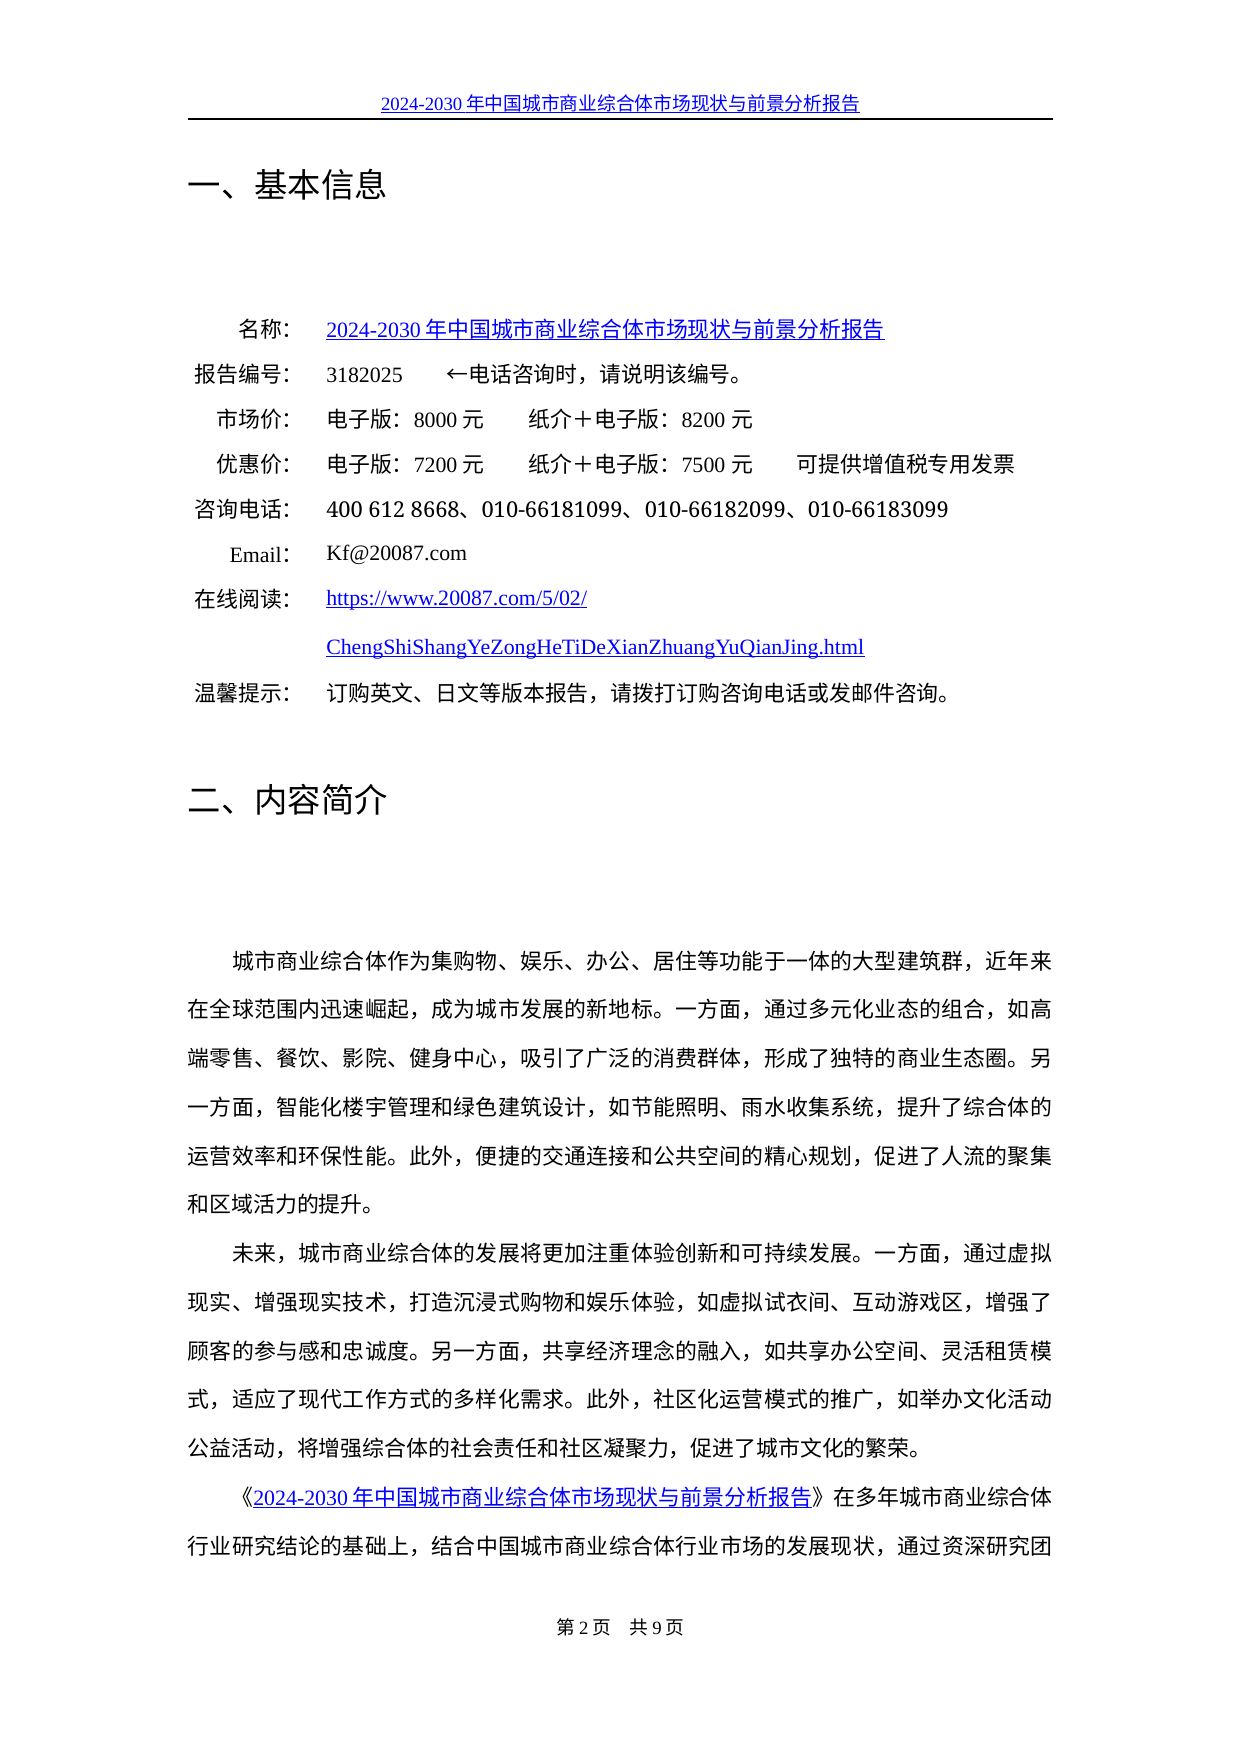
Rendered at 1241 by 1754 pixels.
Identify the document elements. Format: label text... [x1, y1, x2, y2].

title 一、基本信息 [187, 150, 1053, 215]
table_cell 3182025 ←电话咨询时，请说明该编号。 [315, 357, 1073, 402]
table_header 名称： [167, 312, 315, 357]
table_cell 电子版：8000 元 纸介＋电子版：8200 元 [315, 402, 1073, 447]
table_cell 报告编号： [167, 357, 315, 402]
table_cell 市场价： [167, 402, 315, 447]
table_header 2024-2030年中国城市商业综合体市场现状与前景分析报告 [315, 312, 1073, 357]
title 二、内容简介 [187, 766, 1053, 831]
table_cell 订购英文、日文等版本报告，请拨打订购咨询电话或发邮件咨询。 [315, 675, 1073, 720]
table_cell 温馨提示： [167, 675, 315, 720]
table_cell 咨询电话： [167, 492, 315, 537]
table_cell Email： [167, 537, 315, 582]
table_cell 电子版：7200 元 纸介＋电子版：7500 元 可提供增值税专用发票 [315, 447, 1073, 492]
table_cell 400 612 8668、010-66181099、010-66182099、010-66183099 [315, 492, 1073, 537]
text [187, 943, 1053, 1561]
table_cell [315, 582, 1073, 675]
table_cell 优惠价： [167, 447, 315, 492]
table_cell Kf@20087.com [315, 537, 1073, 582]
table_cell 在线阅读： [167, 582, 315, 675]
